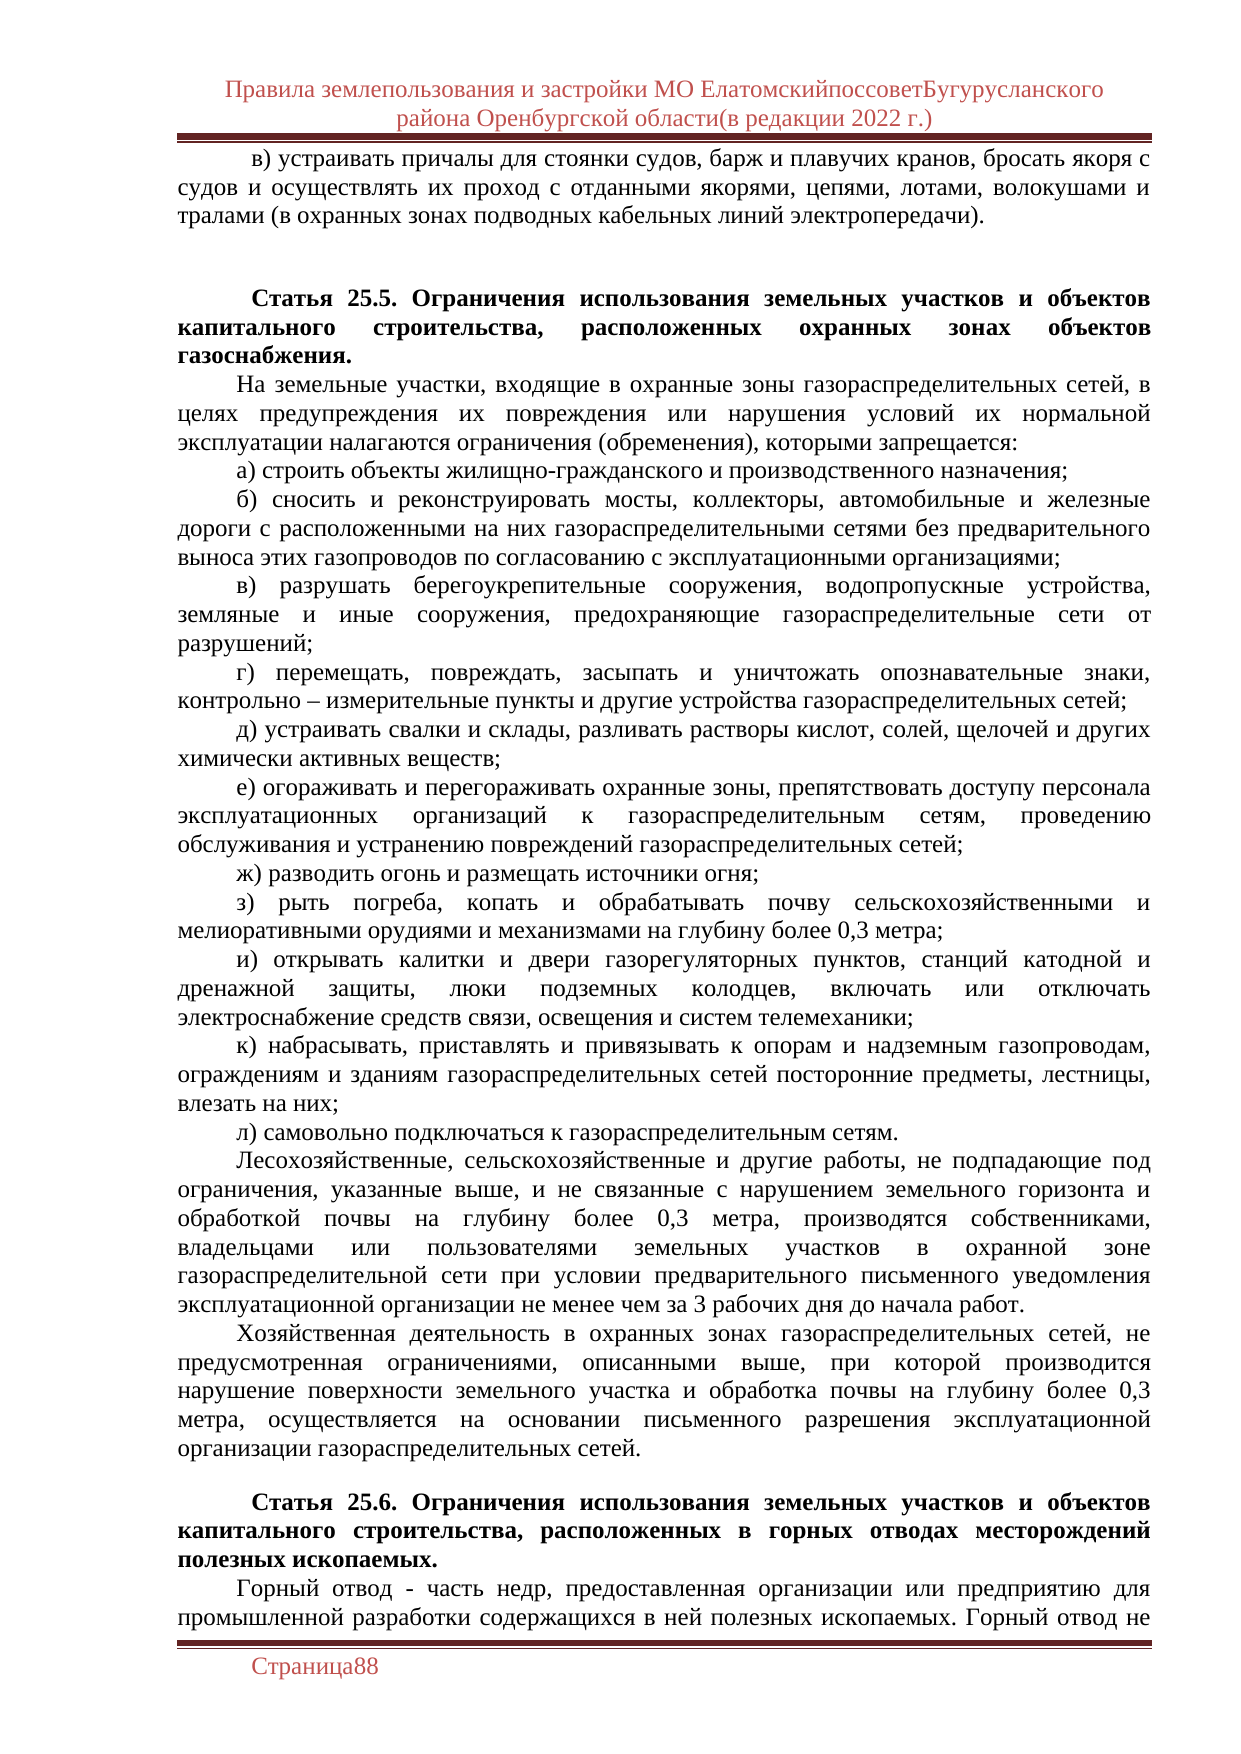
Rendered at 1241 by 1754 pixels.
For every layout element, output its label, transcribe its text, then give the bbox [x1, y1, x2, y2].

subtitle Статья 25.6. Ограничения использования земельных участков и объектов капитального строительства, расположенных в горных отводах месторождений полезных ископаемых. [177, 1487, 1152, 1573]
text в) устраивать причалы для стоянки судов, барж и плавучих кранов, бросать якоря с судов и осуществлять их проход с отданными якорями, цепями, лотами, волокушами и тралами (в охранных зонах подводных кабельных линий электропередачи). [177, 143, 1152, 229]
text к) набрасывать, приставлять и привязывать к опорам и надземным газопроводам, ограждениям и зданиям газораспределительных сетей посторонние предметы, лестницы, влезать на них; [177, 1030, 1152, 1117]
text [177, 1573, 1152, 1630]
text е) огораживать и перегораживать охранные зоны, препятствовать доступу персонала эксплуатационных организаций к газораспределительным сетям, проведению обслуживания и устранению повреждений газораспределительных сетей; [177, 772, 1152, 858]
text в) разрушать берегоукрепительные сооружения, водопропускные устройства, земляные и иные сооружения, предохраняющие газораспределительные сети от разрушений; [177, 570, 1152, 657]
text и) открывать калитки и двери газорегуляторных пунктов, станций катодной и дренажной защиты, люки подземных колодцев, включать или отключать электроснабжение средств связи, освещения и систем телемеханики; [177, 944, 1152, 1030]
text г) перемещать, повреждать, засыпать и уничтожать опознавательные знаки, контрольно – измерительные пункты и другие устройства газораспределительных сетей; [177, 657, 1152, 714]
text ж) разводить огонь и размещать источники огня; [177, 858, 1152, 887]
text з) рыть погреба, копать и обрабатывать почву сельскохозяйственными и мелиоративными орудиями и механизмами на глубину более 0,3 метра; [177, 887, 1152, 944]
text а) строить объекты жилищно-гражданского и производственного назначения; [177, 455, 1152, 484]
text На земельные участки, входящие в охранные зоны газораспределительных сетей, в целях предупреждения их повреждения или нарушения условий их нормальной эксплуатации налагаются ограничения (обременения), которыми запрещается: [177, 369, 1152, 455]
text д) устраивать свалки и склады, разливать растворы кислот, солей, щелочей и других химически активных веществ; [177, 714, 1152, 772]
text л) самовольно подключаться к газораспределительным сетям. [177, 1117, 1152, 1145]
text Лесохозяйственные, сельскохозяйственные и другие работы, не подпадающие под ограничения, указанные выше, и не связанные с нарушением земельного горизонта и обработкой почвы на глубину более 0,3 метра, производятся собственниками, владельцами или пользователями земельных участков в охранной зоне газораспределительной сети при условии предварительного письменного уведомления эксплуатационной организации не менее чем за 3 рабочих дня до начала работ. [177, 1145, 1152, 1318]
text Хозяйственная деятельность в охранных зонах газораспределительных сетей, не предусмотренная ограничениями, описанными выше, при которой производится нарушение поверхности земельного участка и обработка почвы на глубину более 0,3 метра, осуществляется на основании письменного разрешения эксплуатационной организации газораспределительных сетей. [177, 1318, 1152, 1462]
text б) сносить и реконструировать мосты, коллекторы, автомобильные и железные дороги с расположенными на них газораспределительными сетями без предварительного выноса этих газопроводов по согласованию с эксплуатационными организациями; [177, 484, 1152, 570]
subtitle Статья 25.5. Ограничения использования земельных участков и объектов капитального строительства, расположенных охранных зонах объектов газоснабжения. [177, 283, 1152, 369]
